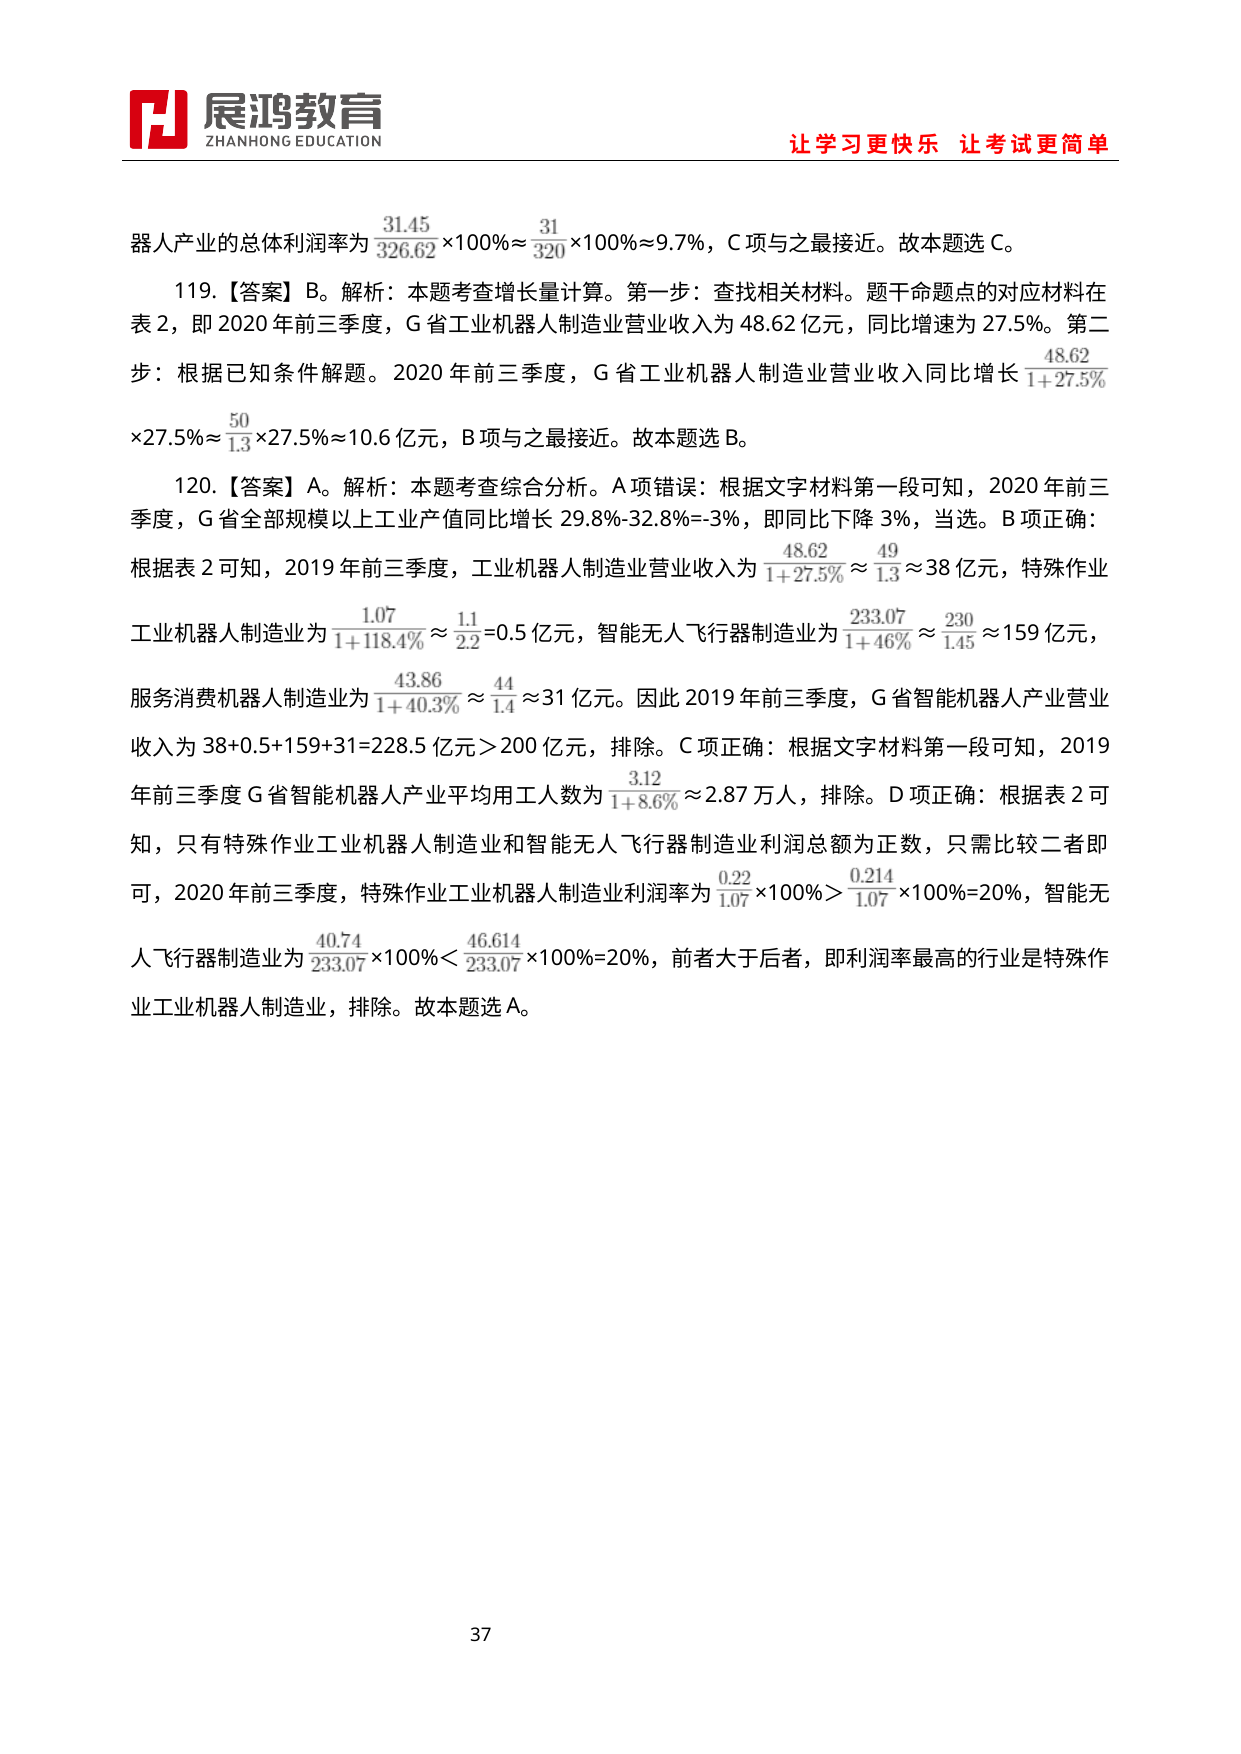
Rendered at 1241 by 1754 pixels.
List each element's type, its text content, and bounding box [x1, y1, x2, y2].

text 119.【答案】B。解析：本题考查增长量计算。第一步：查找相关材料。题干命题点的对应材料在表2，即2020年前三季度，G省工业机器人制造业营业收入为48.62亿元，同比增速为27.5%。第二步：根据已知条件解题。2020年前三季度，G省工业机器人制造业营业收入同比增长×27.5%≈×27.5%≈10.6亿元，B项与之最接近。故本题选B。 [130, 386, 1110, 469]
picture [129, 90, 382, 149]
picture [760, 540, 849, 587]
picture [713, 867, 755, 912]
picture [370, 212, 442, 264]
text 120.【答案】A。解析：本题考查综合分析。A项错误：根据文字材料第一段可知，2020年前三季度，G省全部规模以上工业产值同比增长29.8%-32.8%=-3%，即同比下降3%，当选。B项正确：根据表2可知，2019年前三季度，工业机器人制造业营业收入为≈≈38亿元，特殊作业工业机器人制造业为≈=0.5亿元，智能无人飞行器制造业为≈≈159亿元，服务消费机器人制造业为≈≈31亿元。因此2019年前三季度，G省智能机器人产业营业收入为38+0.5+159+31=228.5亿元＞200亿元，排除。C项正确：根据文字材料第一段可知，2019年前三季度G省智能机器人产业平均用工人数为≈2.87万人，排除。D项正确：根据表2可知，只有特殊作业工业机器人制造业和智能无人飞行器制造业利润总额为正数，只需比较二者即可，2020年前三季度，特殊作业工业机器人制造业利润率为×100%＞×100%=20%，智能无人飞行器制造业为×100%＜×100%=20%，前者大于后者，即利润率最高的行业是特殊作业工业机器人制造业，排除。故本题选A。 [130, 859, 1110, 1022]
picture [460, 930, 526, 977]
picture [527, 215, 570, 264]
picture [845, 865, 898, 912]
picture [870, 540, 904, 587]
picture [605, 767, 683, 814]
text 120.【答案】A。解析：本题考查综合分析。A项错误：根据文字材料第一段可知，2020年前三季度，G省全部规模以上工业产值同比增长29.8%-32.8%=-3%，即同比下降3%，当选。B项正确：根据表2可知，2019年前三季度，工业机器人制造业营业收入为≈≈38亿元，特殊作业工业机器人制造业为≈=0.5亿元，智能无人飞行器制造业为≈≈159亿元，服务消费机器人制造业为≈≈31亿元。因此2019年前三季度，G省智能机器人产业营业收入为38+0.5+159+31=228.5亿元＞200亿元，排除。C项正确：根据文字材料第一段可知，2019年前三季度G省智能机器人产业平均用工人数为≈2.87万人，排除。D项正确：根据表2可知，只有特殊作业工业机器人制造业和智能无人飞行器制造业利润总额为正数，只需比较二者即可，2020年前三季度，特殊作业工业机器人制造业利润率为×100%＞×100%=20%，智能无人飞行器制造业为×100%＜×100%=20%，前者大于后者，即利润率最高的行业是特殊作业工业机器人制造业，排除。故本题选A。 [130, 533, 1110, 682]
picture [370, 668, 466, 718]
picture [938, 609, 980, 654]
picture [450, 608, 484, 654]
picture [839, 605, 917, 654]
text 119.【答案】B。解析：本题考查增长量计算。第一步：查找相关材料。题干命题点的对应材料在表2，即2020年前三季度，G省工业机器人制造业营业收入为48.62亿元，同比增速为27.5%。第二步：根据已知条件解题。2020年前三季度，G省工业机器人制造业营业收入同比增长×27.5%≈×27.5%≈10.6亿元，B项与之最接近。故本题选B。 [130, 274, 1110, 357]
picture [222, 410, 255, 457]
text 120.【答案】A。解析：本题考查综合分析。A项错误：根据文字材料第一段可知，2020年前三季度，G省全部规模以上工业产值同比增长29.8%-32.8%=-3%，即同比下降3%，当选。B项正确：根据表2可知，2019年前三季度，工业机器人制造业营业收入为≈≈38亿元，特殊作业工业机器人制造业为≈=0.5亿元，智能无人飞行器制造业为≈≈159亿元，服务消费机器人制造业为≈≈31亿元。因此2019年前三季度，G省智能机器人产业营业收入为38+0.5+159+31=228.5亿元＞200亿元，排除。C项正确：根据文字材料第一段可知，2019年前三季度G省智能机器人产业平均用工人数为≈2.87万人，排除。D项正确：根据表2可知，只有特殊作业工业机器人制造业和智能无人飞行器制造业利润总额为正数，只需比较二者即可，2020年前三季度，特殊作业工业机器人制造业利润率为×100%＞×100%=20%，智能无人飞行器制造业为×100%＜×100%=20%，前者大于后者，即利润率最高的行业是特殊作业工业机器人制造业，排除。故本题选A。 [130, 711, 1110, 827]
picture [1021, 345, 1110, 392]
picture [328, 603, 429, 654]
picture [487, 673, 520, 718]
picture [305, 930, 371, 977]
